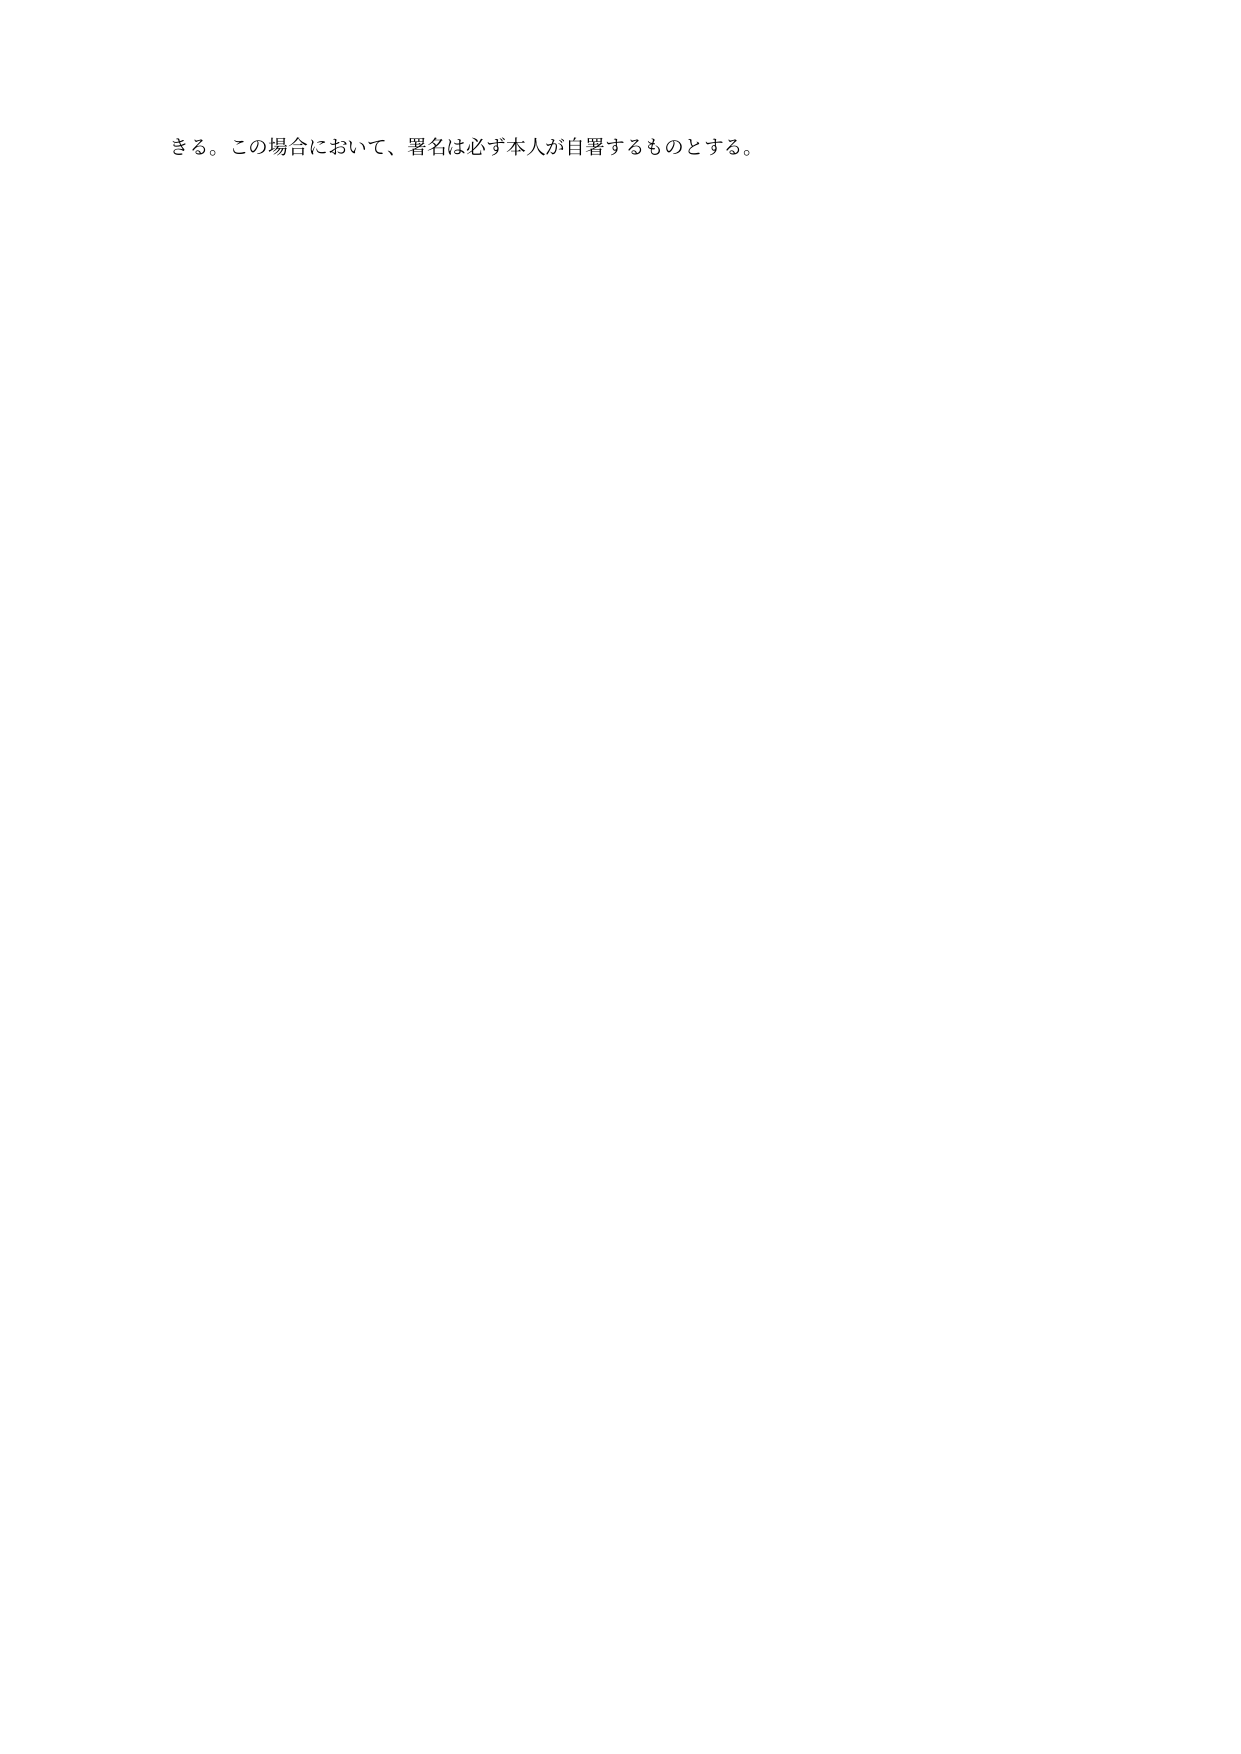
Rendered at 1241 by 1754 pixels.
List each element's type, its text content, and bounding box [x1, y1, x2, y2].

text きる。この場合において、署名は必ず本人が自署するものとする。 [118, 127, 1122, 164]
